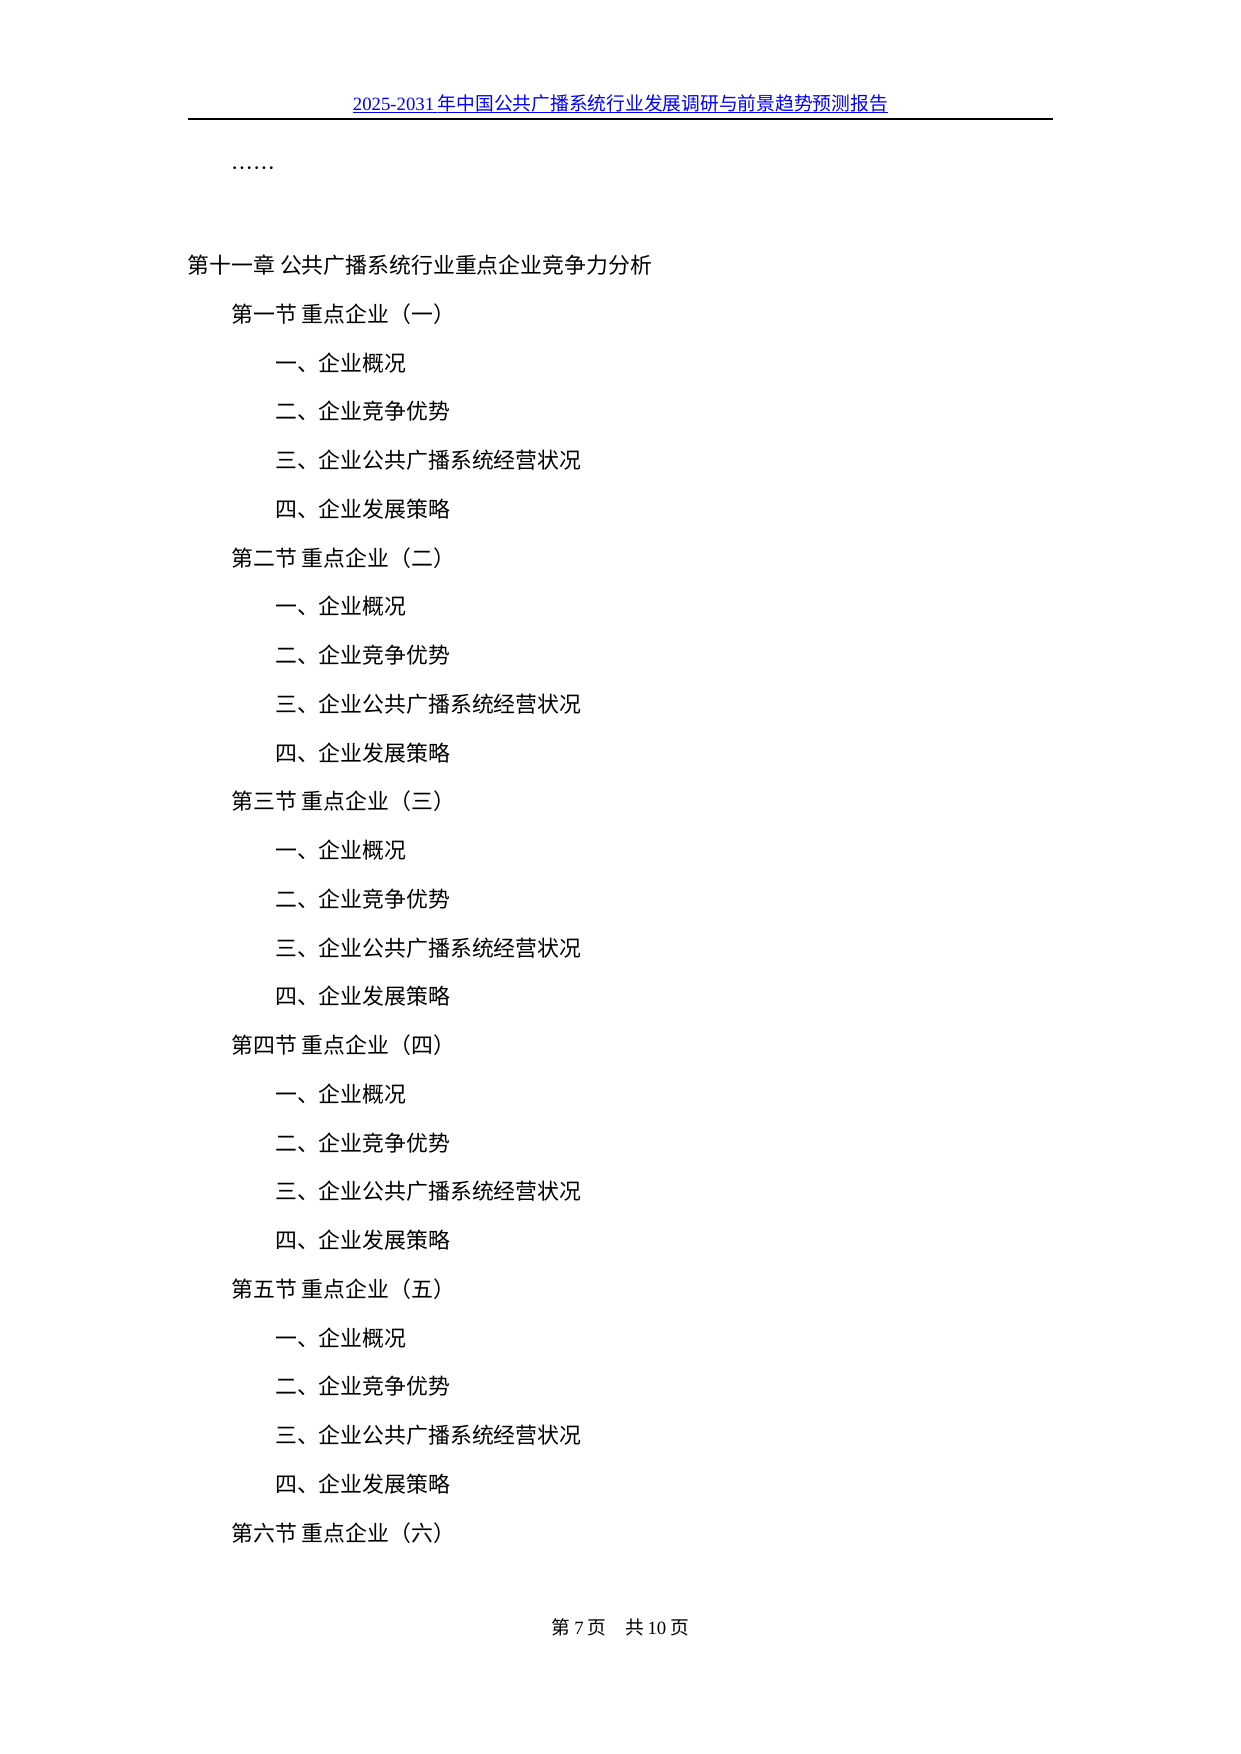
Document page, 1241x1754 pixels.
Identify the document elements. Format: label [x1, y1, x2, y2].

text [187, 150, 1053, 1548]
